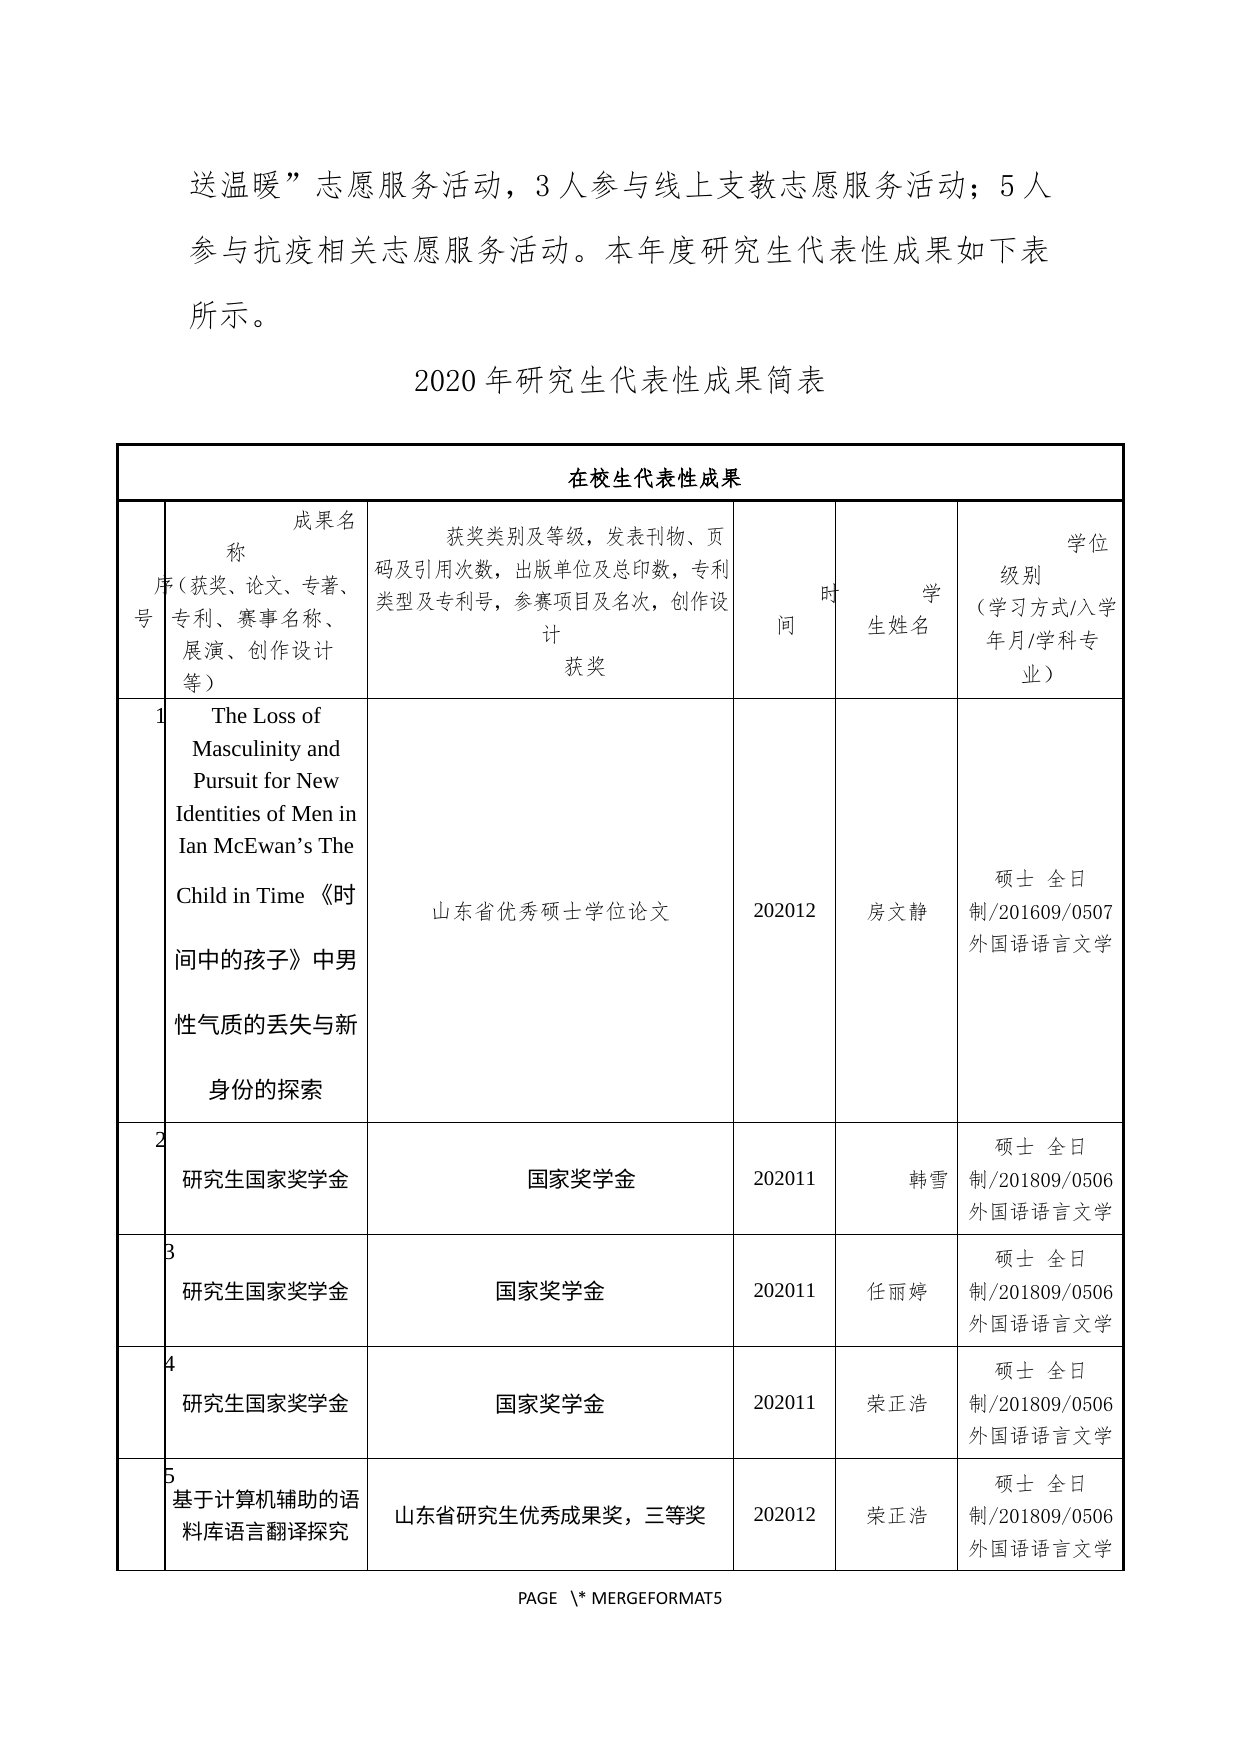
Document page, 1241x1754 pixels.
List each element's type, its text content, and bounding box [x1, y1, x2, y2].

table_cell 1 [119, 699, 164, 1122]
table_cell 时间 [734, 502, 835, 698]
table_cell 5 [119, 1459, 164, 1570]
table_cell 4 [119, 1347, 164, 1458]
table_cell 学位级别 （学习方式/入学年月/学科专业） [958, 502, 1122, 698]
table_cell 研究生国家奖学金 [166, 1123, 367, 1234]
table_cell 研究生国家奖学金 [166, 1347, 367, 1458]
table_cell 国家奖学金 [368, 1235, 733, 1346]
table_cell 山东省研究生优秀成果奖，三等奖 [368, 1459, 733, 1570]
table_cell 硕士 全日制/201609/0507 外国语语言文学 [958, 699, 1122, 1122]
table_cell 国家奖学金 [368, 1347, 733, 1458]
table_cell 韩雪 [836, 1123, 957, 1234]
table_cell 山东省优秀硕士学位论文 [368, 699, 733, 1122]
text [187, 151, 1053, 346]
table_cell 硕士 全日制/201809/0506 外国语语言文学 [958, 1235, 1122, 1346]
table_cell 202011 [734, 1123, 835, 1234]
table_cell 荣正浩 [836, 1459, 957, 1570]
table_cell The Loss of Masculinity and Pursuit for New Identities of Men in Ian McEwan’s The Child in Time 《时间中的孩子》中男性气质的丢失与新身份的探索 [166, 699, 367, 1122]
table_header 在校生代表性成果 [119, 446, 1122, 499]
table_cell 202012 [734, 699, 835, 1122]
table_cell 202011 [734, 1347, 835, 1458]
table_cell 学生姓名 [836, 502, 957, 698]
table_cell 3 [119, 1235, 164, 1346]
table_cell 任丽婷 [836, 1235, 957, 1346]
table_cell 基于计算机辅助的语料库语言翻译探究 [166, 1459, 367, 1570]
table_cell 硕士 全日制/201809/0506 外国语语言文学 [958, 1123, 1122, 1234]
table_cell 202011 [734, 1235, 835, 1346]
table_cell 房文静 [836, 699, 957, 1122]
table_cell 2 [119, 1123, 164, 1234]
table_cell 硕士 全日制/201809/0506 外国语语言文学 [958, 1347, 1122, 1458]
table_cell 研究生国家奖学金 [166, 1235, 367, 1346]
text 2020年研究生代表性成果简表 [187, 346, 1053, 411]
table_cell 获奖类别及等级，发表刊物、页码及引用次数，出版单位及总印数，专利类型及专利号，参赛项目及名次，创作设计 获奖 [368, 502, 733, 698]
table_cell 202012 [734, 1459, 835, 1570]
table_cell 硕士 全日制/201809/0506 外国语语言文学 [958, 1459, 1122, 1570]
table_cell 国家奖学金 [368, 1123, 733, 1234]
table_cell 荣正浩 [836, 1347, 957, 1458]
table_cell 成果名称 （获奖、论文、专著、 专利、赛事名称、展演、创作设计等） [166, 502, 367, 698]
table_cell 序号 [119, 502, 164, 698]
